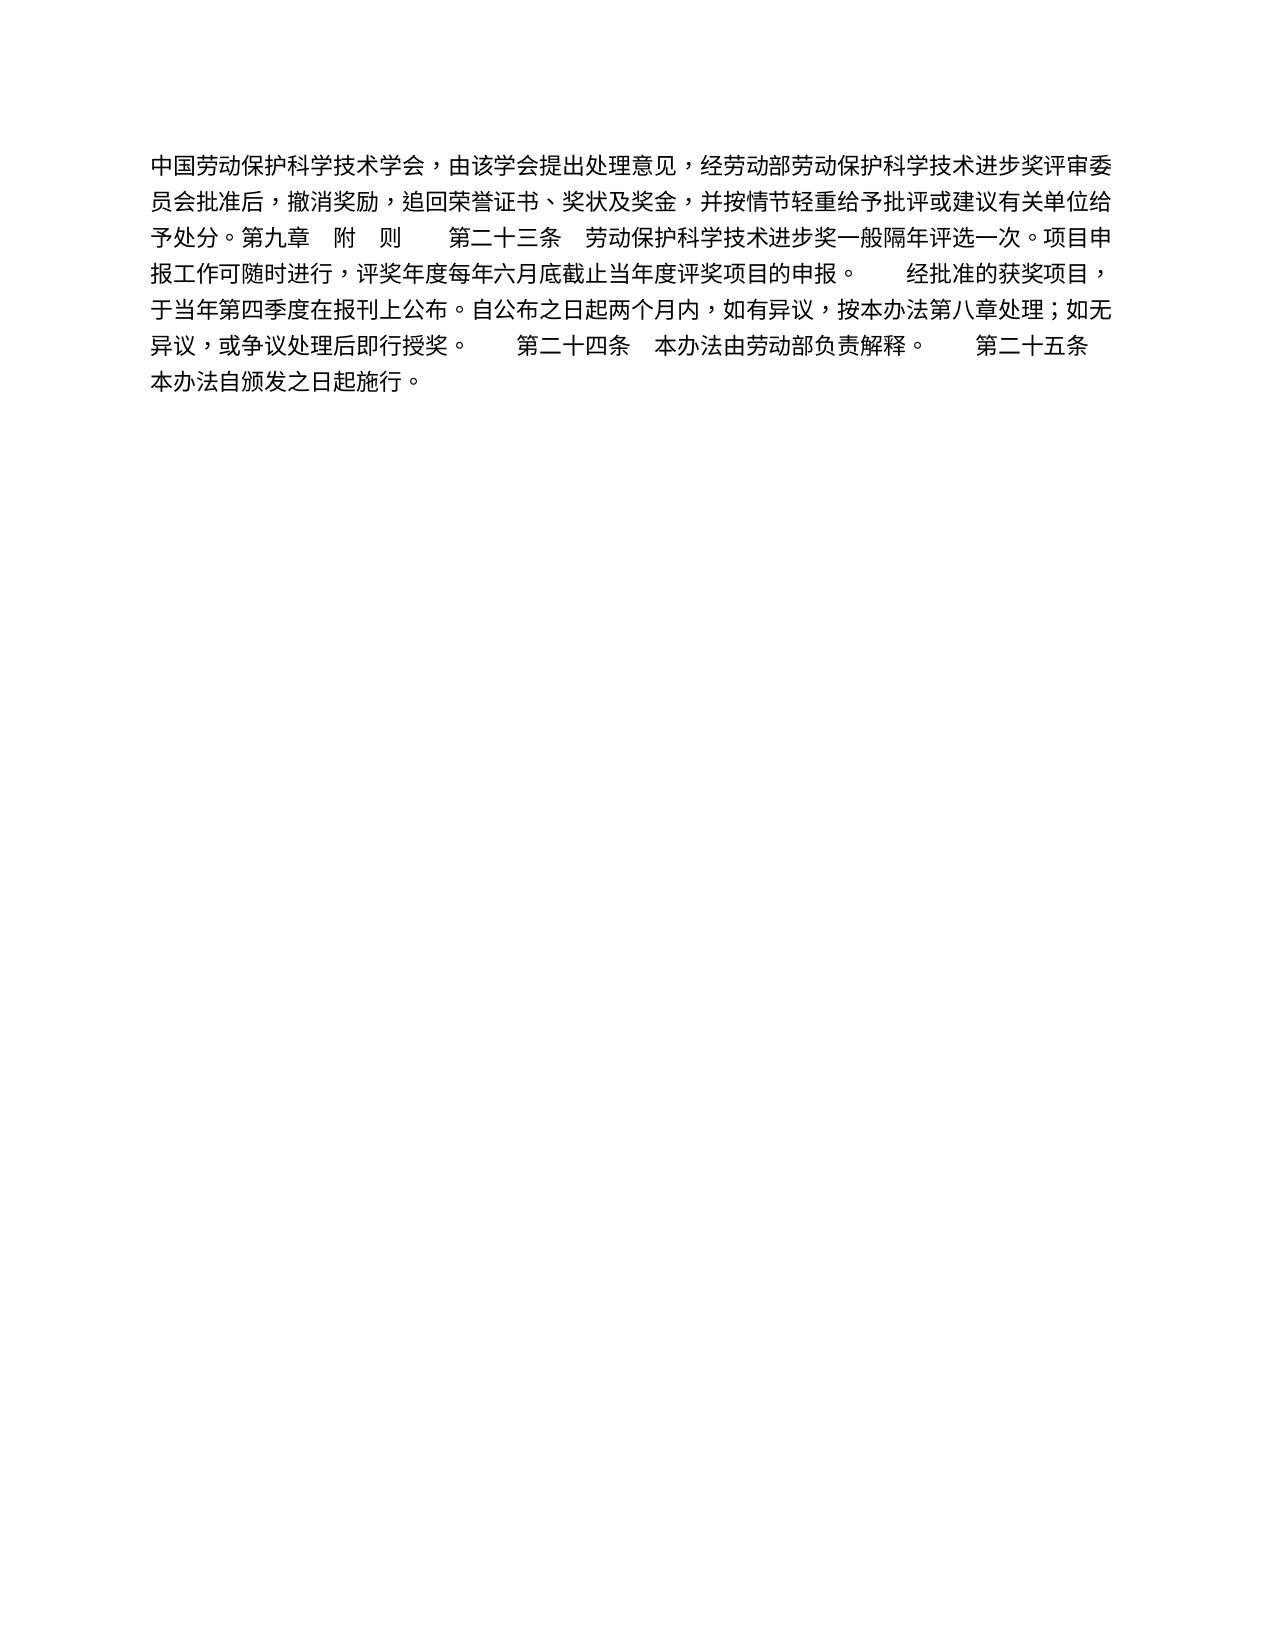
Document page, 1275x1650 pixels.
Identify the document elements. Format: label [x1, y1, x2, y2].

text [150, 150, 1125, 397]
